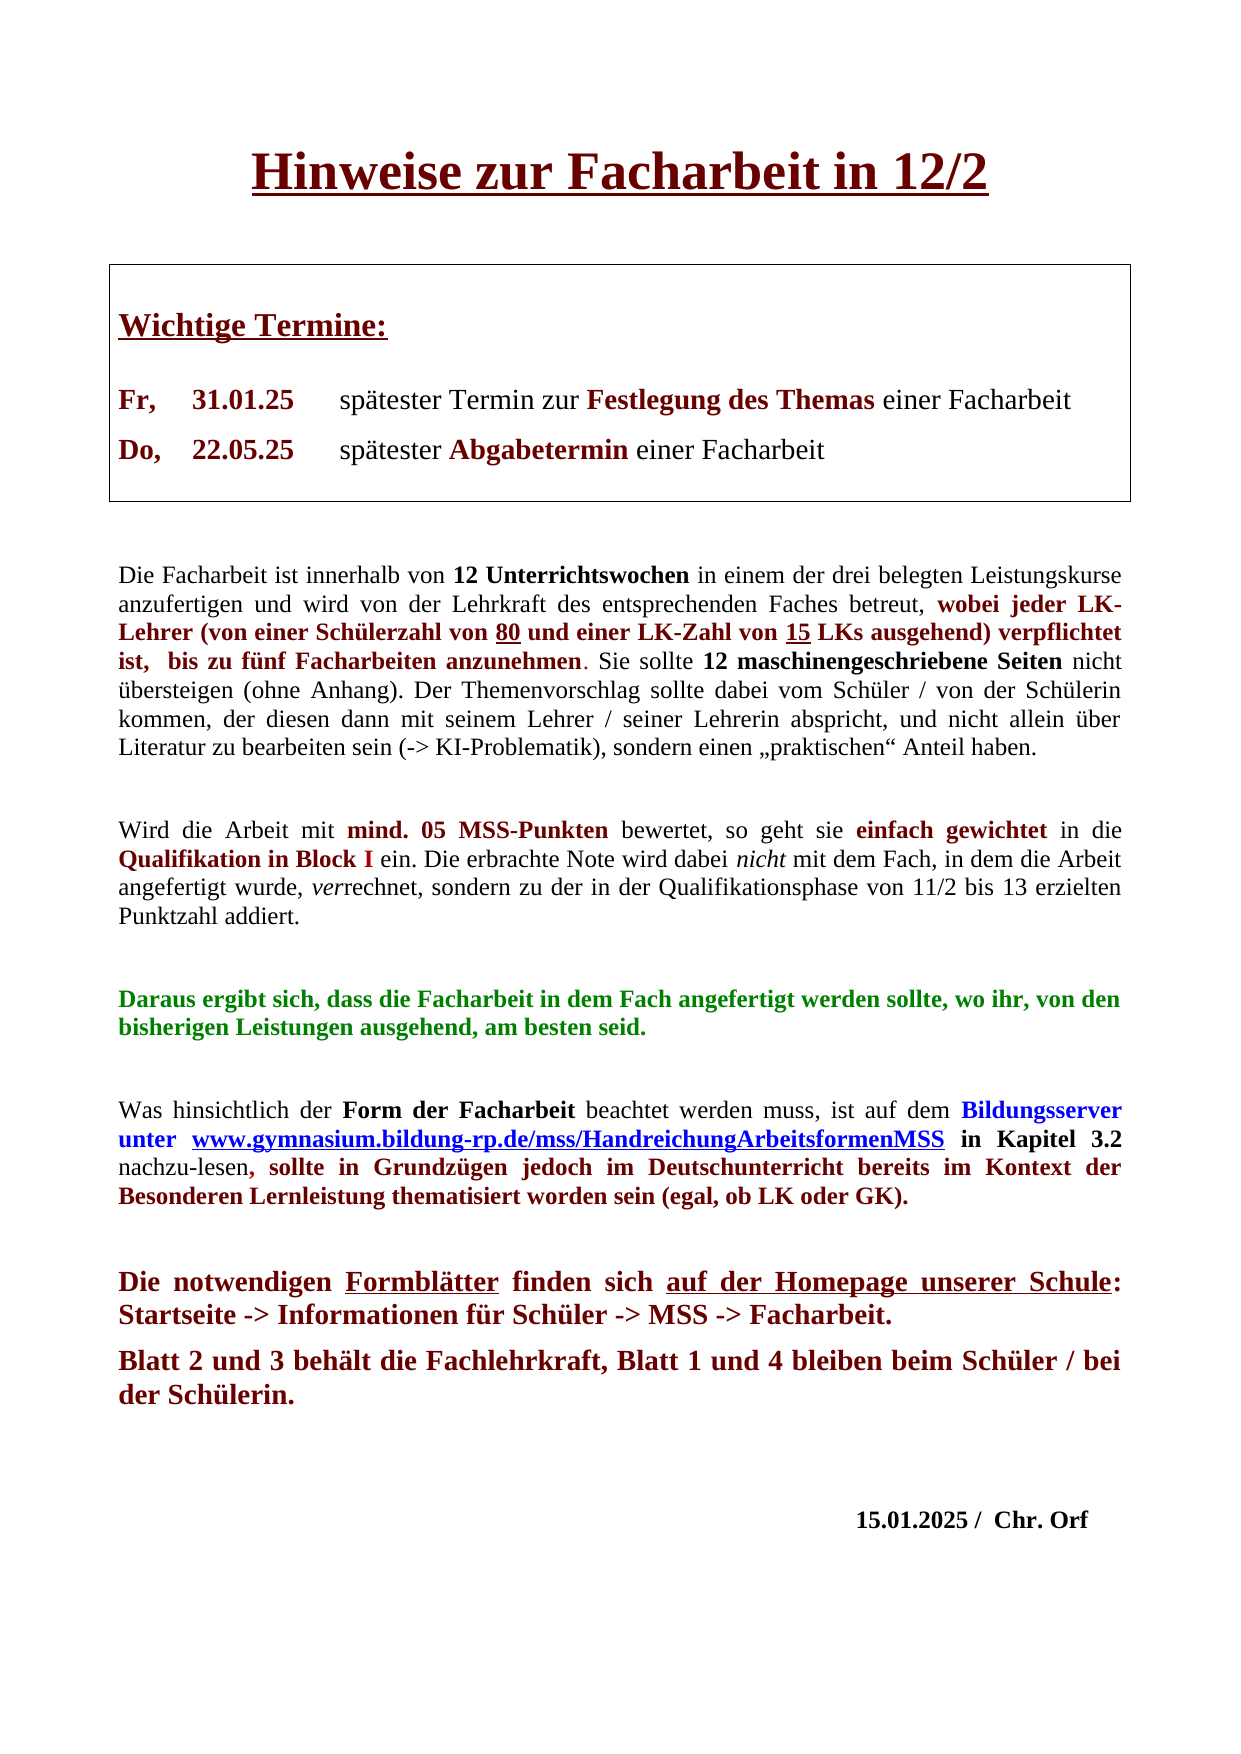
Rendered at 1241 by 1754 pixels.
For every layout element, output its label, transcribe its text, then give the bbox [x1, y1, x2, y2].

text 15.01.2025 / Chr. Orf [856, 1505, 1122, 1534]
text Hinweise zur Facharbeit in 12/2 [118, 139, 1122, 201]
text Do, 22.05.25 spätester Abgabetermin einer Facharbeit [110, 429, 1130, 466]
text Die Facharbeit ist innerhalb von 12 Unterrichtswochen in einem der drei belegten Leistungskurse anzufertigen und wird von der Lehrkraft des entsprechenden Faches betreut, wobei jeder LK-Lehrer (von einer Schülerzahl von 80 und einer LK-Zahl von 15 LKs ausgehend) verpflichtet ist, bis zu fünf Facharbeiten anzunehmen. Sie sollte 12 maschinengeschriebene Seiten nicht übersteigen (ohne Anhang). Der Themenvorschlag sollte dabei vom Schüler / von der Schülerin kommen, der diesen dann mit seinem Lehrer / seiner Lehrerin abspricht, und nicht allein über Literatur zu bearbeiten sein (-> KI-Problematik), sondern einen „praktischen“ Anteil haben. [118, 560, 1122, 761]
text Daraus ergibt sich, dass die Facharbeit in dem Fach angefertigt werden sollte, wo ihr, von den bisherigen Leistungen ausgehend, am besten seid. [118, 984, 1122, 1041]
text Fr, 31.01.25 spätester Termin zur Festlegung des Themas einer Facharbeit [118, 382, 1122, 415]
text Wird die Arbeit mit mind. 05 MSS-Punkten bewertet, so geht sie einfach gewichtet in die Qualifikation in Block I ein. Die erbrachte Note wird dabei nicht mit dem Fach, in dem die Arbeit angefertigt wurde, verrechnet, sondern zu der in der Qualifikationsphase von 11/2 bis 13 erzielten Punktzahl addiert. [118, 815, 1122, 930]
text Blatt 2 und 3 behält die Fachlehrkraft, Blatt 1 und 4 bleiben beim Schüler / bei der Schülerin. [118, 1343, 1122, 1410]
text Die notwendigen Formblätter finden sich auf der Homepage unserer Schule: Startseite -> Informationen für Schüler -> MSS -> Facharbeit. [118, 1264, 1122, 1331]
text Wichtige Termine: [118, 305, 1122, 343]
text Was hinsichtlich der Form der Facharbeit beachtet werden muss, ist auf dem Bildungsserver unter www.gymnasium.bildung-rp.de/mss/HandreichungArbeitsformenMSS in Kapitel 3.2 nachzu-lesen, sollte in Grundzügen jedoch im Deutschunterricht bereits im Kontext der Besonderen Lernleistung thematisiert worden sein (egal, ob LK oder GK). [118, 1095, 1122, 1210]
